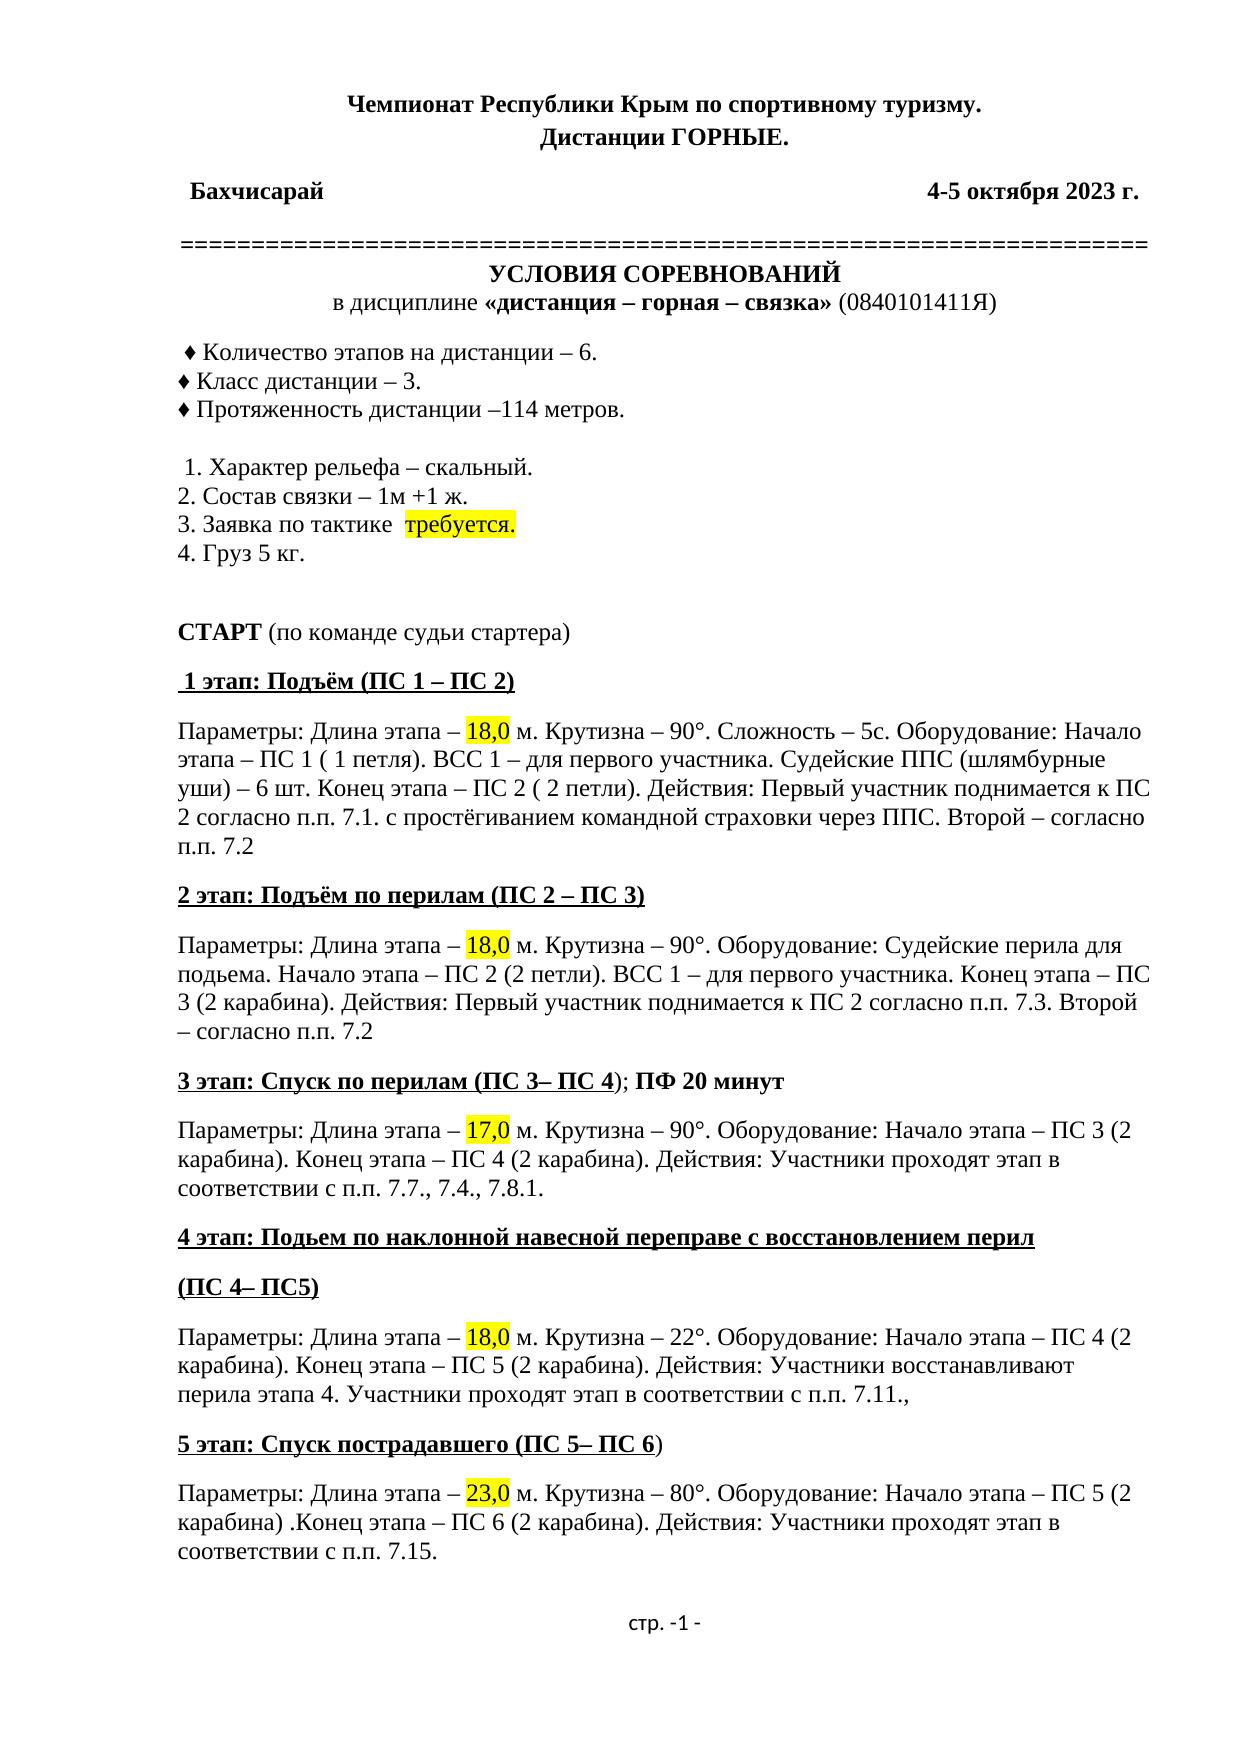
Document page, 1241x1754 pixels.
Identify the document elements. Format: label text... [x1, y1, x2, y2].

text 1. Характер рельефа – скальный. [177, 452, 1152, 481]
text ==================================================================== [177, 230, 1152, 259]
text (ПС 4– ПС5) [177, 1272, 1152, 1301]
text УСЛОВИЯ СОРЕВНОВАНИЙ [177, 259, 1152, 287]
text 4 этап: Подьем по наклонной навесной переправе с восстановлением перил [177, 1222, 1152, 1251]
text 2 этап: Подъём по перилам (ПС 2 – ПС 3) [177, 880, 1152, 909]
text Чемпионат Республики Крым по спортивному туризму. Дистанции ГОРНЫЕ. [177, 89, 1152, 151]
text 4. Груз 5 кг. [177, 538, 1152, 567]
text ♦ Количество этапов на дистанции – 6. [177, 337, 1152, 366]
text Параметры: Длина этапа – 23,0 м. Крутизна – 80°. Оборудование: Начало этапа – ПС 5 (2 карабина) .Конец этапа – ПС 6 (2 карабина). Действия: Участники проходят этап в соответствии с п.п. 7.15. [177, 1478, 1152, 1564]
text ♦ Протяженность дистанции –114 метров. [177, 394, 1152, 423]
text Бахчисарай 4-5 октября 2023 г. [177, 176, 1152, 205]
text 2. Состав связки – 1м +1 ж. [177, 481, 1152, 509]
text Параметры: Длина этапа – 17,0 м. Крутизна – 90°. Оборудование: Начало этапа – ПС 3 (2 карабина). Конец этапа – ПС 4 (2 карабина). Действия: Участники проходят этап в соответствии с п.п. 7.7., 7.4., 7.8.1. [177, 1115, 1152, 1202]
text СТАРТ (по команде судьи стартера) [177, 617, 1152, 645]
text Параметры: Длина этапа – 18,0 м. Крутизна – 90°. Сложность – 5с. Оборудование: Начало этапа – ПС 1 ( 1 петля). ВСС 1 – для первого участника. Судейские ППС (шлямбурные уши) – 6 шт. Конец этапа – ПС 2 ( 2 петли). Действия: Первый участник поднимается к ПС 2 согласно п.п. 7.1. с простёгиванием командной страховки через ППС. Второй – согласно п.п. 7.2 [177, 716, 1152, 859]
text в дисциплине «дистанция – горная – связка» (0840101411Я) [177, 287, 1152, 316]
text 3. Заявка по тактике требуется. [177, 509, 1152, 538]
text Параметры: Длина этапа – 18,0 м. Крутизна – 90°. Оборудование: Судейские перила для подьема. Начало этапа – ПС 2 (2 петли). ВСС 1 – для первого участника. Конец этапа – ПС 3 (2 карабина). Действия: Первый участник поднимается к ПС 2 согласно п.п. 7.3. Второй – согласно п.п. 7.2 [177, 930, 1152, 1045]
text Параметры: Длина этапа – 18,0 м. Крутизна – 22°. Оборудование: Начало этапа – ПС 4 (2 карабина). Конец этапа – ПС 5 (2 карабина). Действия: Участники восстанавливают перила этапа 4. Участники проходят этап в соответствии с п.п. 7.11., [177, 1322, 1152, 1408]
text 1 этап: Подъём (ПС 1 – ПС 2) [177, 666, 1152, 695]
text 3 этап: Спуск по перилам (ПС 3– ПС 4); ПФ 20 минут [177, 1066, 1152, 1094]
text ♦ Класс дистанции – 3. [177, 366, 1152, 394]
text 5 этап: Спуск пострадавшего (ПС 5– ПС 6) [177, 1429, 1152, 1457]
